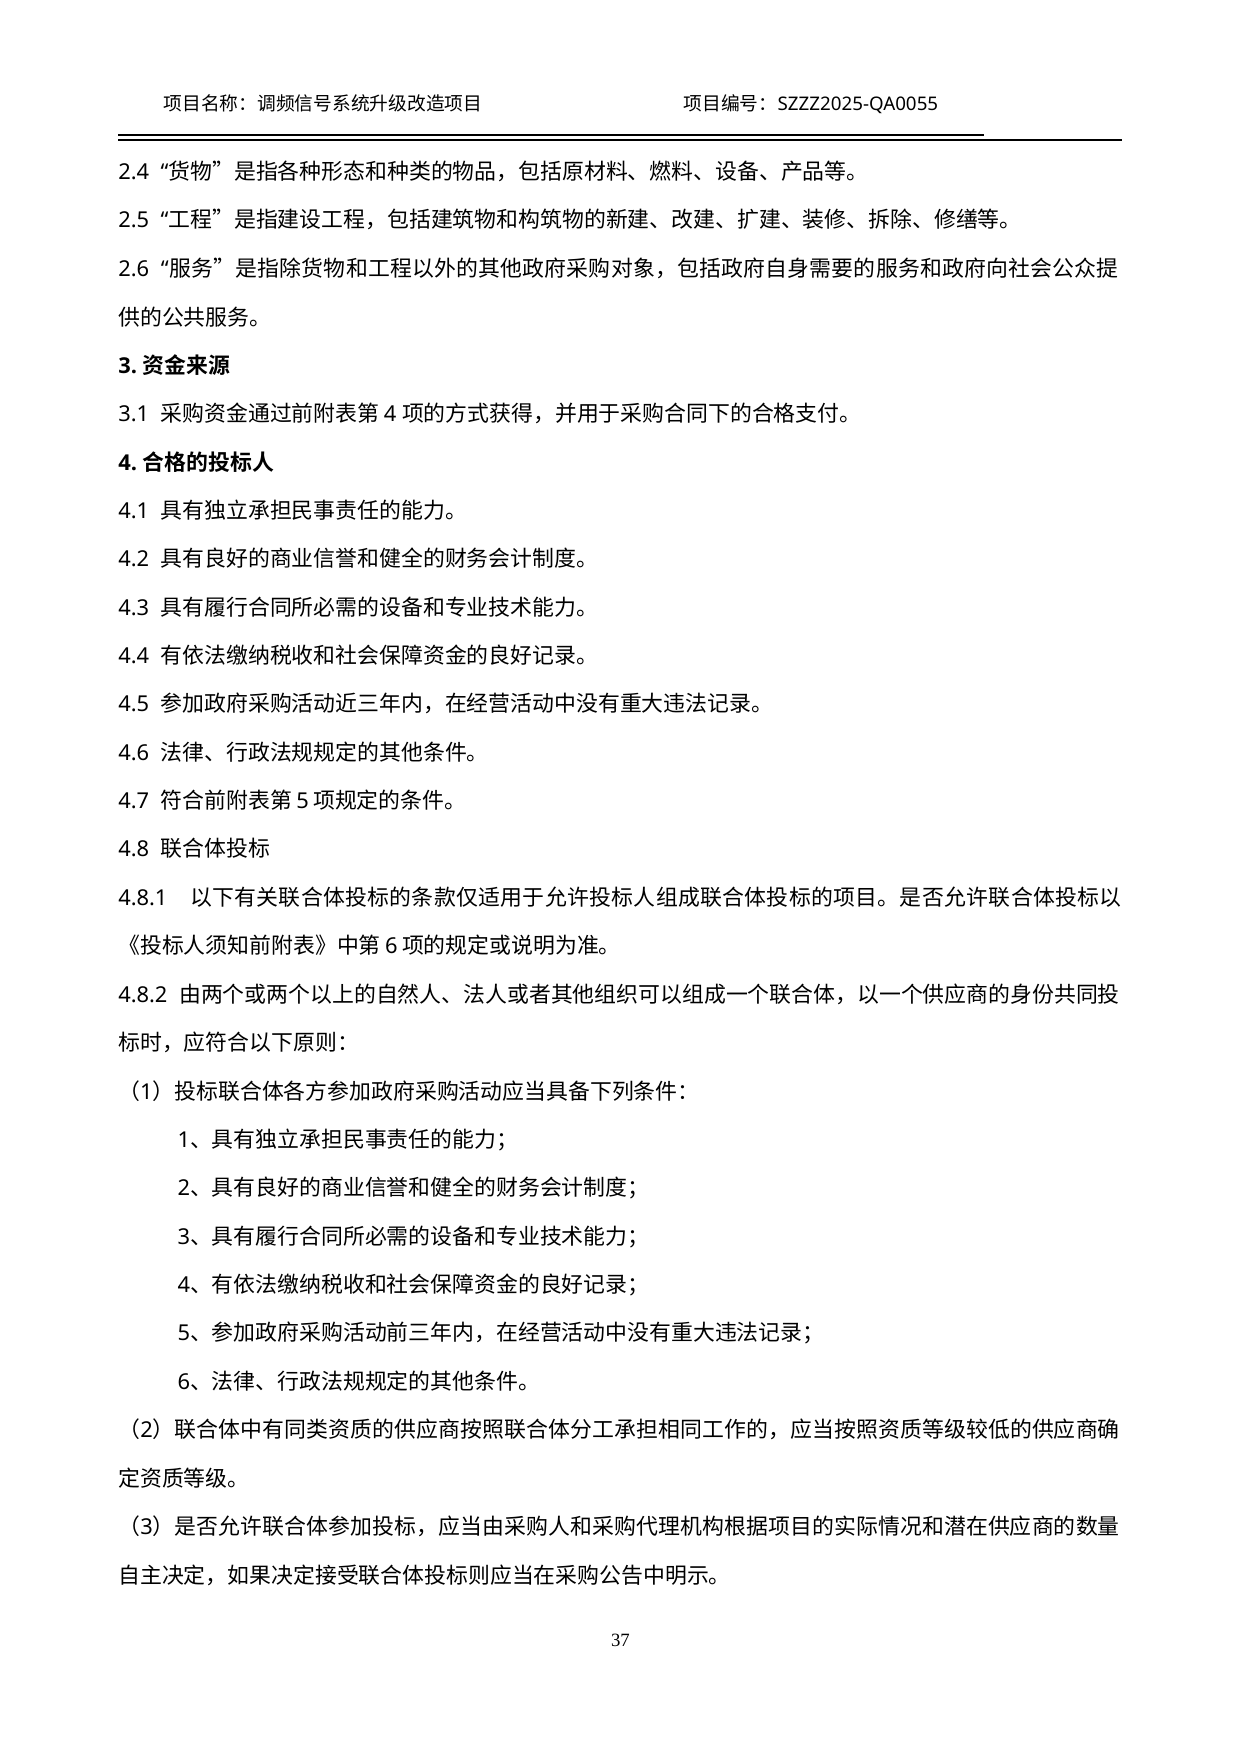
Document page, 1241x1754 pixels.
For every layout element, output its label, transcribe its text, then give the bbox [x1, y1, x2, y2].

text 4.8 联合体投标 [118, 831, 1122, 863]
text 2.4 “货物”是指各种形态和种类的物品，包括原材料、燃料、设备、产品等。 [118, 154, 1122, 186]
text 4. 合格的投标人 [118, 444, 1122, 477]
text 2.6 “服务”是指除货物和工程以外的其他政府采购对象，包括政府自身需要的服务和政府向社会公众提供的公共服务。 [118, 250, 1122, 332]
text 4.1 具有独立承担民事责任的能力。 [118, 492, 1122, 525]
text 4.5 参加政府采购活动近三年内，在经营活动中没有重大违法记录。 [118, 686, 1122, 718]
text 4.6 法律、行政法规规定的其他条件。 [118, 734, 1122, 767]
text 4.3 具有履行合同所必需的设备和专业技术能力。 [118, 589, 1122, 622]
text （3）是否允许联合体参加投标，应当由采购人和采购代理机构根据项目的实际情况和潜在供应商的数量自主决定，如果决定接受联合体投标则应当在采购公告中明示。 [118, 1509, 1122, 1590]
text 4.4 有依法缴纳税收和社会保障资金的良好记录。 [118, 637, 1122, 670]
text 3、具有履行合同所必需的设备和专业技术能力； [118, 1218, 1122, 1251]
text 2、具有良好的商业信誉和健全的财务会计制度； [118, 1170, 1122, 1202]
text 5、参加政府采购活动前三年内，在经营活动中没有重大违法记录； [118, 1315, 1122, 1347]
text 4.7 符合前附表第5项规定的条件。 [118, 782, 1122, 815]
text （2）联合体中有同类资质的供应商按照联合体分工承担相同工作的，应当按照资质等级较低的供应商确定资质等级。 [118, 1412, 1122, 1493]
text 3.1 采购资金通过前附表第4 项的方式获得，并用于采购合同下的合格支付。 [118, 396, 1122, 428]
text 4、有依法缴纳税收和社会保障资金的良好记录； [118, 1267, 1122, 1299]
text 4.8.1 以下有关联合体投标的条款仅适用于允许投标人组成联合体投标的项目。是否允许联合体投标以《投标人须知前附表》中第6项的规定或说明为准。 [118, 879, 1122, 960]
text 2.5 “工程”是指建设工程，包括建筑物和构筑物的新建、改建、扩建、装修、拆除、修缮等。 [118, 202, 1122, 234]
text 6、法律、行政法规规定的其他条件。 [118, 1363, 1122, 1396]
text 3. 资金来源 [118, 347, 1122, 380]
text （1）投标联合体各方参加政府采购活动应当具备下列条件： [118, 1073, 1122, 1106]
text 1、具有独立承担民事责任的能力； [118, 1122, 1122, 1154]
text 4.2 具有良好的商业信誉和健全的财务会计制度。 [118, 541, 1122, 573]
text 4.8.2 由两个或两个以上的自然人、法人或者其他组织可以组成一个联合体，以一个供应商的身份共同投标时，应符合以下原则： [118, 976, 1122, 1057]
